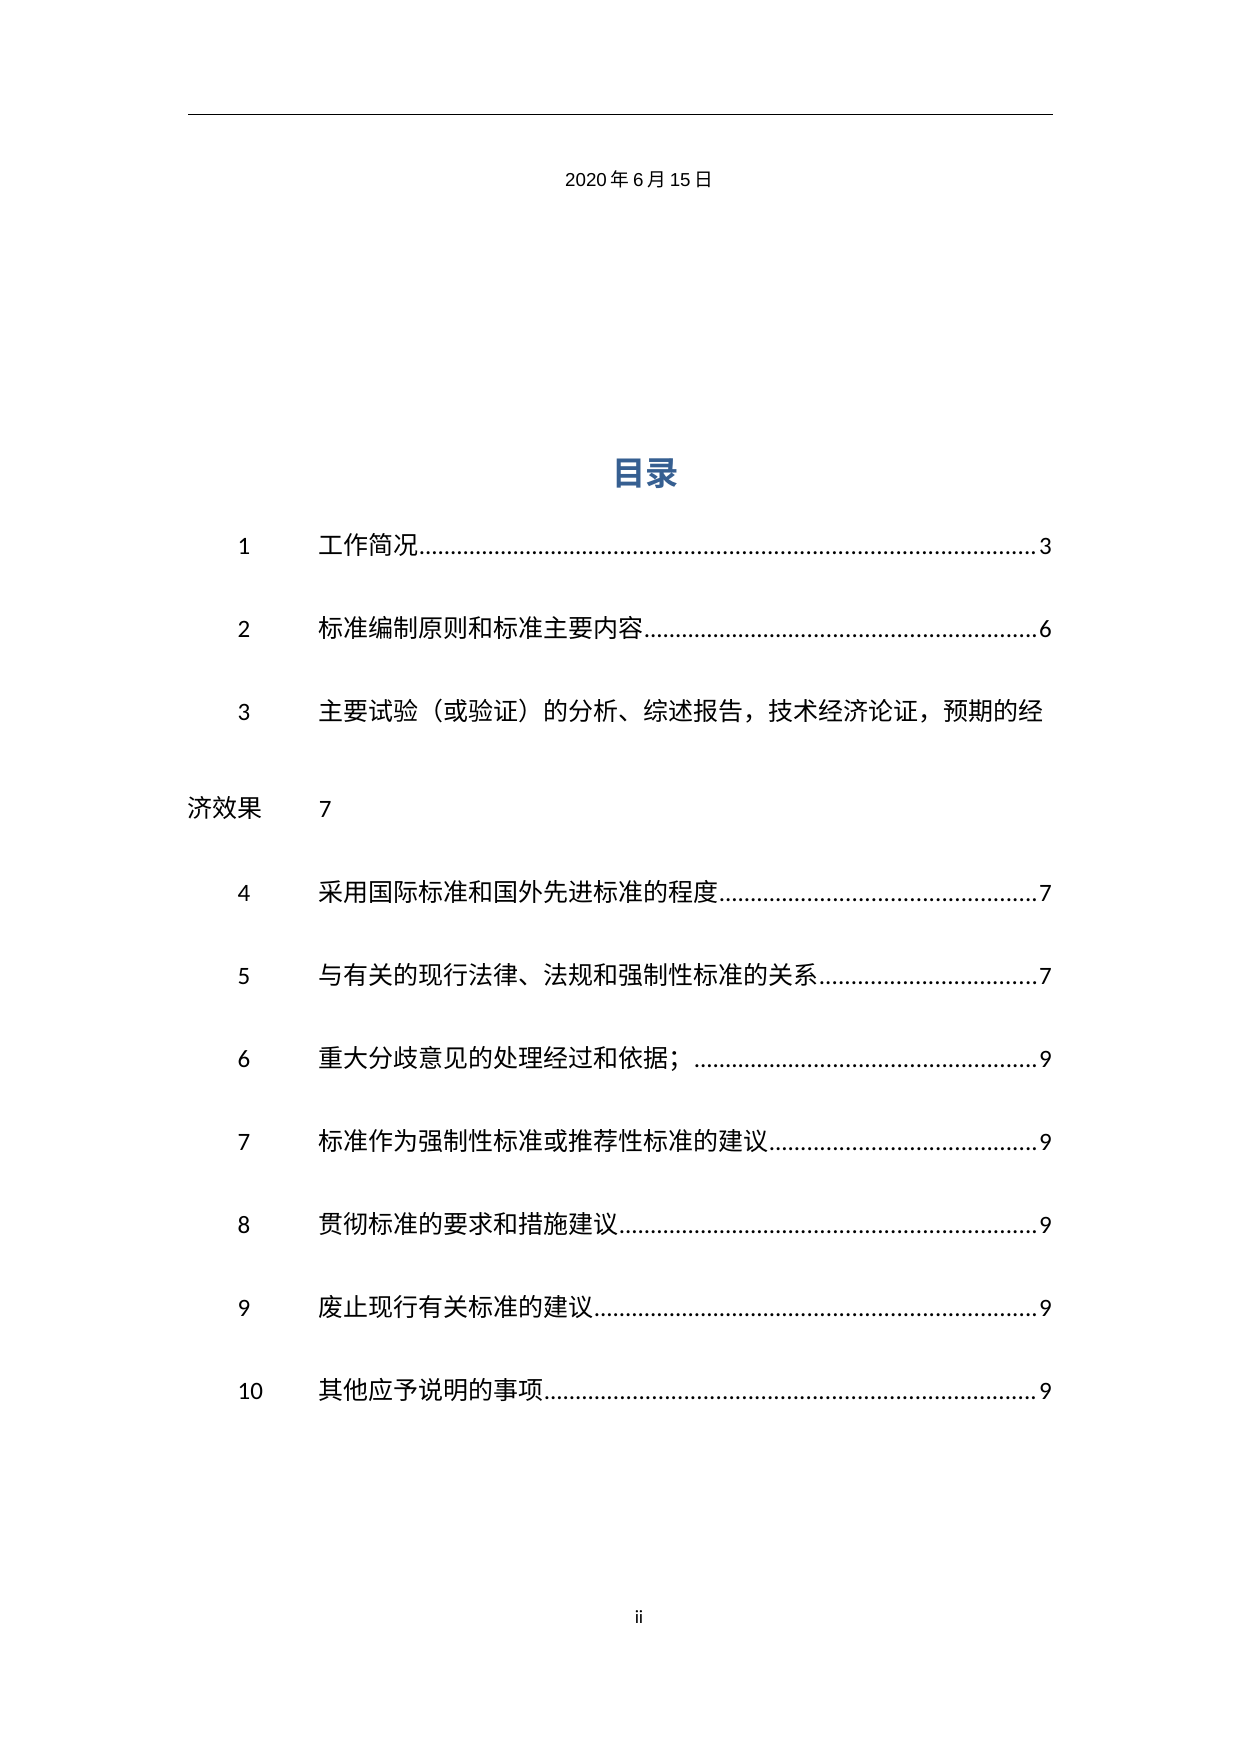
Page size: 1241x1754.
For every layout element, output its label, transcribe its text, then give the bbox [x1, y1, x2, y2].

text 2020年6月15日 [187, 162, 1053, 194]
